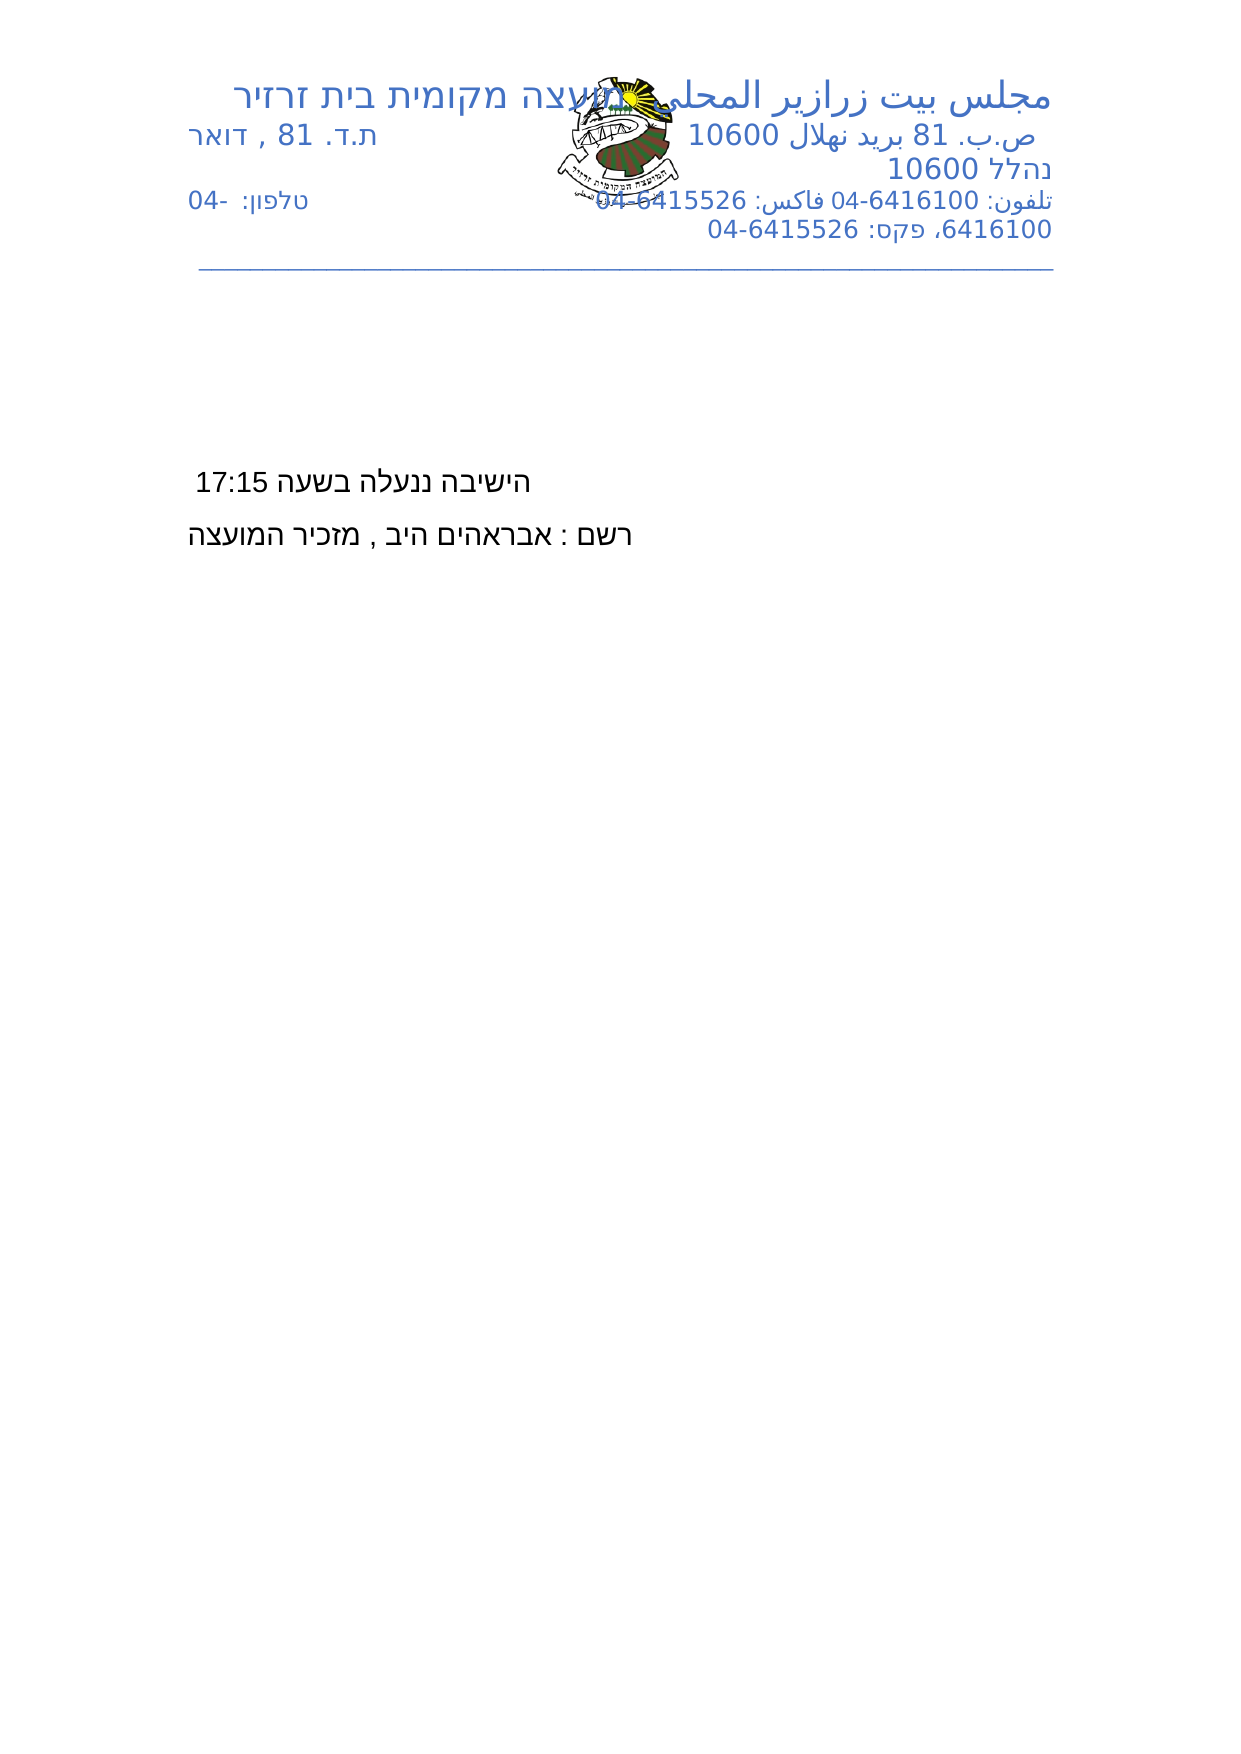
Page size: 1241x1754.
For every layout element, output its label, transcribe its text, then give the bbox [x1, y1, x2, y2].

picture [654, 194, 660, 203]
picture [554, 75, 681, 208]
picture [613, 194, 619, 203]
picture [599, 193, 607, 207]
text הישיבה ננעלה בשעה 17:15 [187, 465, 1053, 499]
picture [640, 199, 647, 207]
text רשם : אבראהים היב , מזכיר המועצה [187, 518, 1053, 552]
